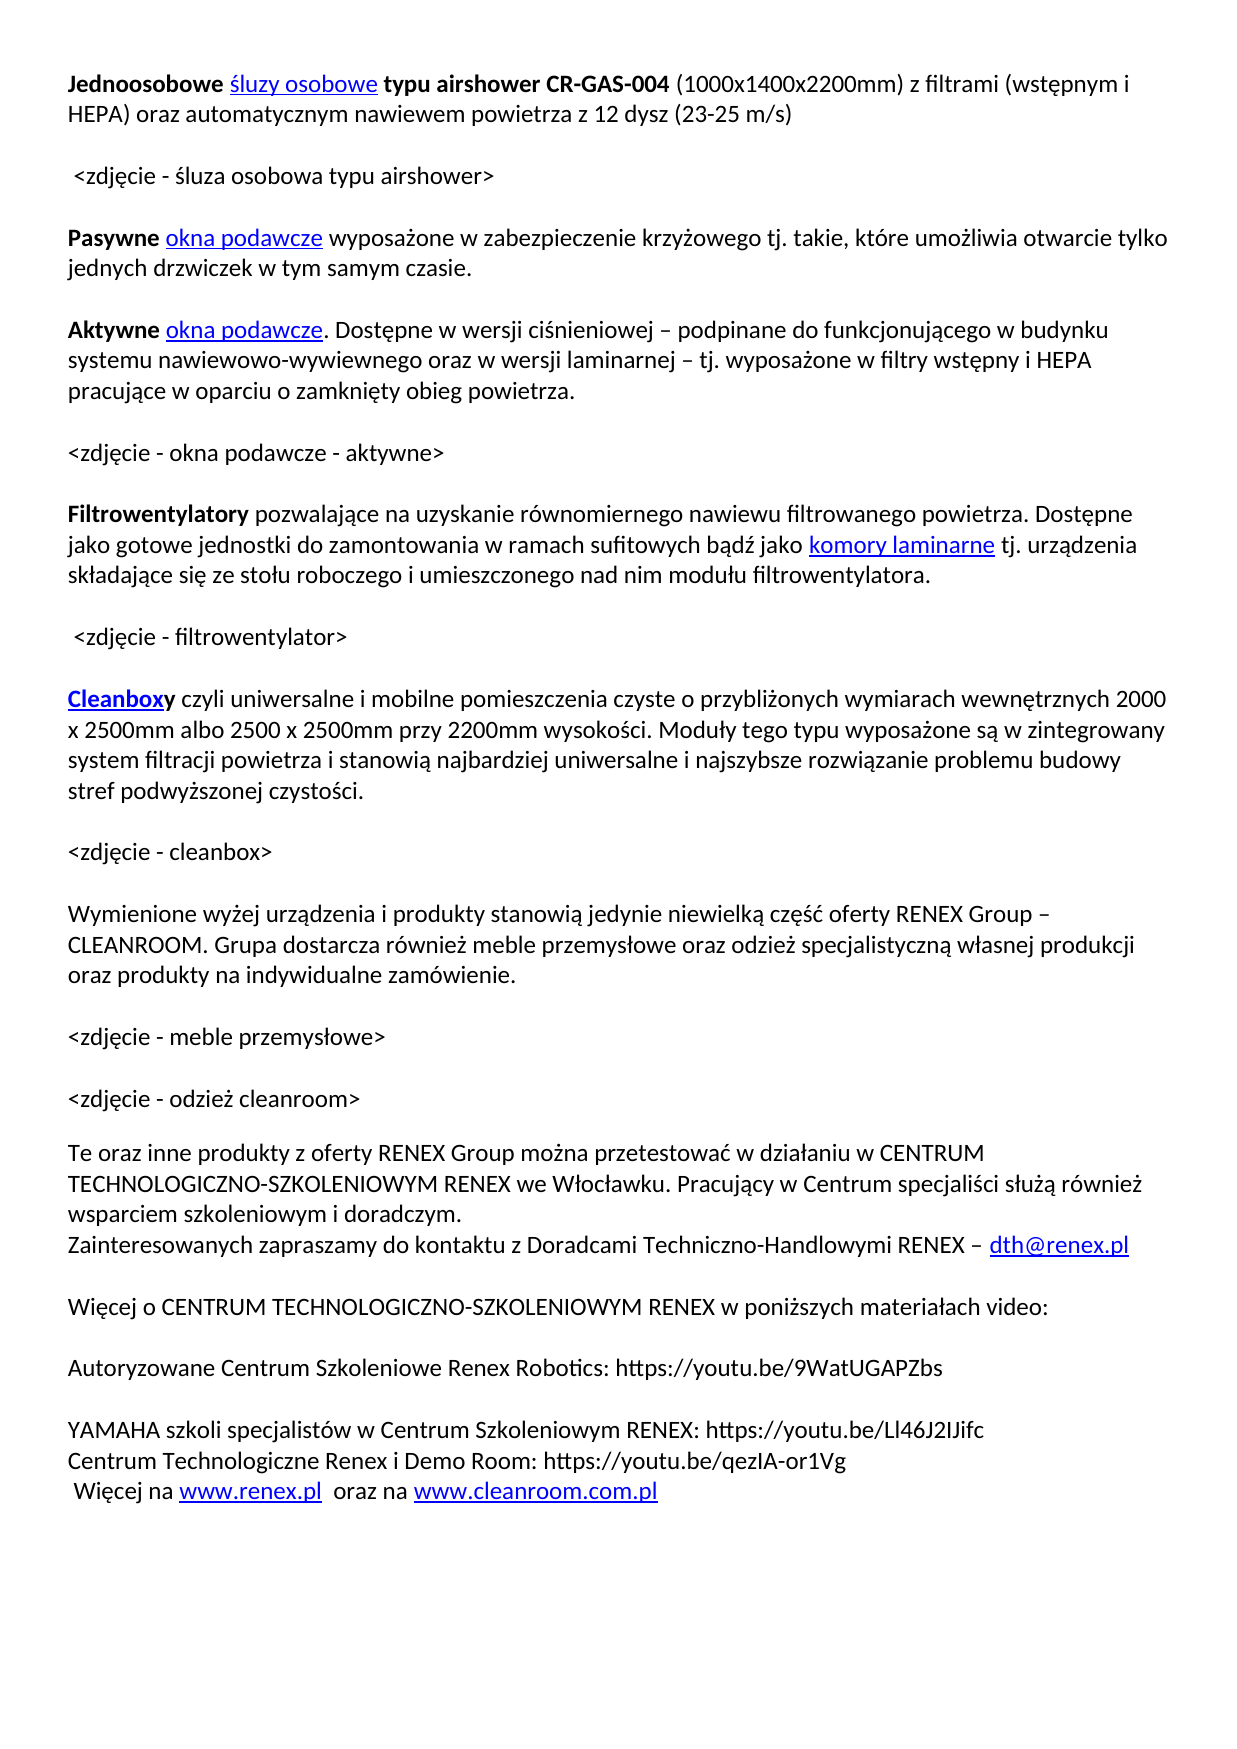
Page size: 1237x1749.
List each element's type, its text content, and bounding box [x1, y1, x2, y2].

text <zdjęcie - cleanbox> [68, 837, 1169, 867]
text Więcej o CENTRUM TECHNOLOGICZNO-SZKOLENIOWYM RENEX w poniższych materiałach video: [68, 1291, 1169, 1321]
text Wymienione wyżej urządzenia i produkty stanowią jedynie niewielką część oferty RENEX Group – CLEANROOM. Grupa dostarcza również meble przemysłowe oraz odzież specjalistyczną własnej produkcji oraz produkty na indywidualne zamówienie. [68, 898, 1169, 990]
text YAMAHA szkoli specjalistów w Centrum Szkoleniowym RENEX: https://youtu.be/Ll46J2IJifc [68, 1414, 1169, 1445]
text Aktywne okna podawcze. Dostępne w wersji ciśnieniowej – podpinane do funkcjonującego w budynku systemu nawiewowo-wywiewnego oraz w wersji laminarnej – tj. wyposażone w filtry wstępny i HEPA pracujące w oparciu o zamknięty obieg powietrza. [68, 314, 1169, 406]
text <zdjęcie - filtrowentylator> [68, 621, 1169, 652]
text <zdjęcie - śluza osobowa typu airshower> [68, 160, 1169, 191]
text Jednoosobowe śluzy osobowe typu airshower CR-GAS-004 (1000x1400x2200mm) z filtrami (wstępnym i HEPA) oraz automatycznym nawiewem powietrza z 12 dysz (23-25 m/s) [68, 68, 1169, 129]
text Centrum Technologiczne Renex i Demo Room: https://youtu.be/qezIA-or1Vg [68, 1445, 1169, 1475]
text <zdjęcie - meble przemysłowe> [68, 1021, 1169, 1052]
text <zdjęcie - odzież cleanroom> [68, 1083, 1169, 1113]
text Zainteresowanych zapraszamy do kontaktu z Doradcami Techniczno-Handlowymi RENEX – dth@renex.pl [68, 1229, 1169, 1259]
text Więcej na www.renex.pl oraz na www.cleanroom.com.pl [68, 1475, 1169, 1506]
text Cleanboxy czyli uniwersalne i mobilne pomieszczenia czyste o przybliżonych wymiarach wewnętrznych 2000 x 2500mm albo 2500 x 2500mm przy 2200mm wysokości. Moduły tego typu wyposażone są w zintegrowany system filtracji powietrza i stanowią najbardziej uniwersalne i najszybsze rozwiązanie problemu budowy stref podwyższonej czystości. [68, 683, 1169, 805]
text <zdjęcie - okna podawcze - aktywne> [68, 437, 1169, 467]
text Autoryzowane Centrum Szkoleniowe Renex Robotics: https://youtu.be/9WatUGAPZbs [68, 1352, 1169, 1383]
text Pasywne okna podawcze wyposażone w zabezpieczenie krzyżowego tj. takie, które umożliwia otwarcie tylko jednych drzwiczek w tym samym czasie. [68, 222, 1169, 283]
text Te oraz inne produkty z oferty RENEX Group można przetestować w działaniu w CENTRUM TECHNOLOGICZNO-SZKOLENIOWYM RENEX we Włocławku. Pracujący w Centrum specjaliści służą również wsparciem szkoleniowym i doradczym. [68, 1137, 1169, 1229]
text Filtrowentylatory pozwalające na uzyskanie równomiernego nawiewu filtrowanego powietrza. Dostępne jako gotowe jednostki do zamontowania w ramach sufitowych bądź jako komory laminarne tj. urządzenia składające się ze stołu roboczego i umieszczonego nad nim modułu filtrowentylatora. [68, 499, 1169, 590]
